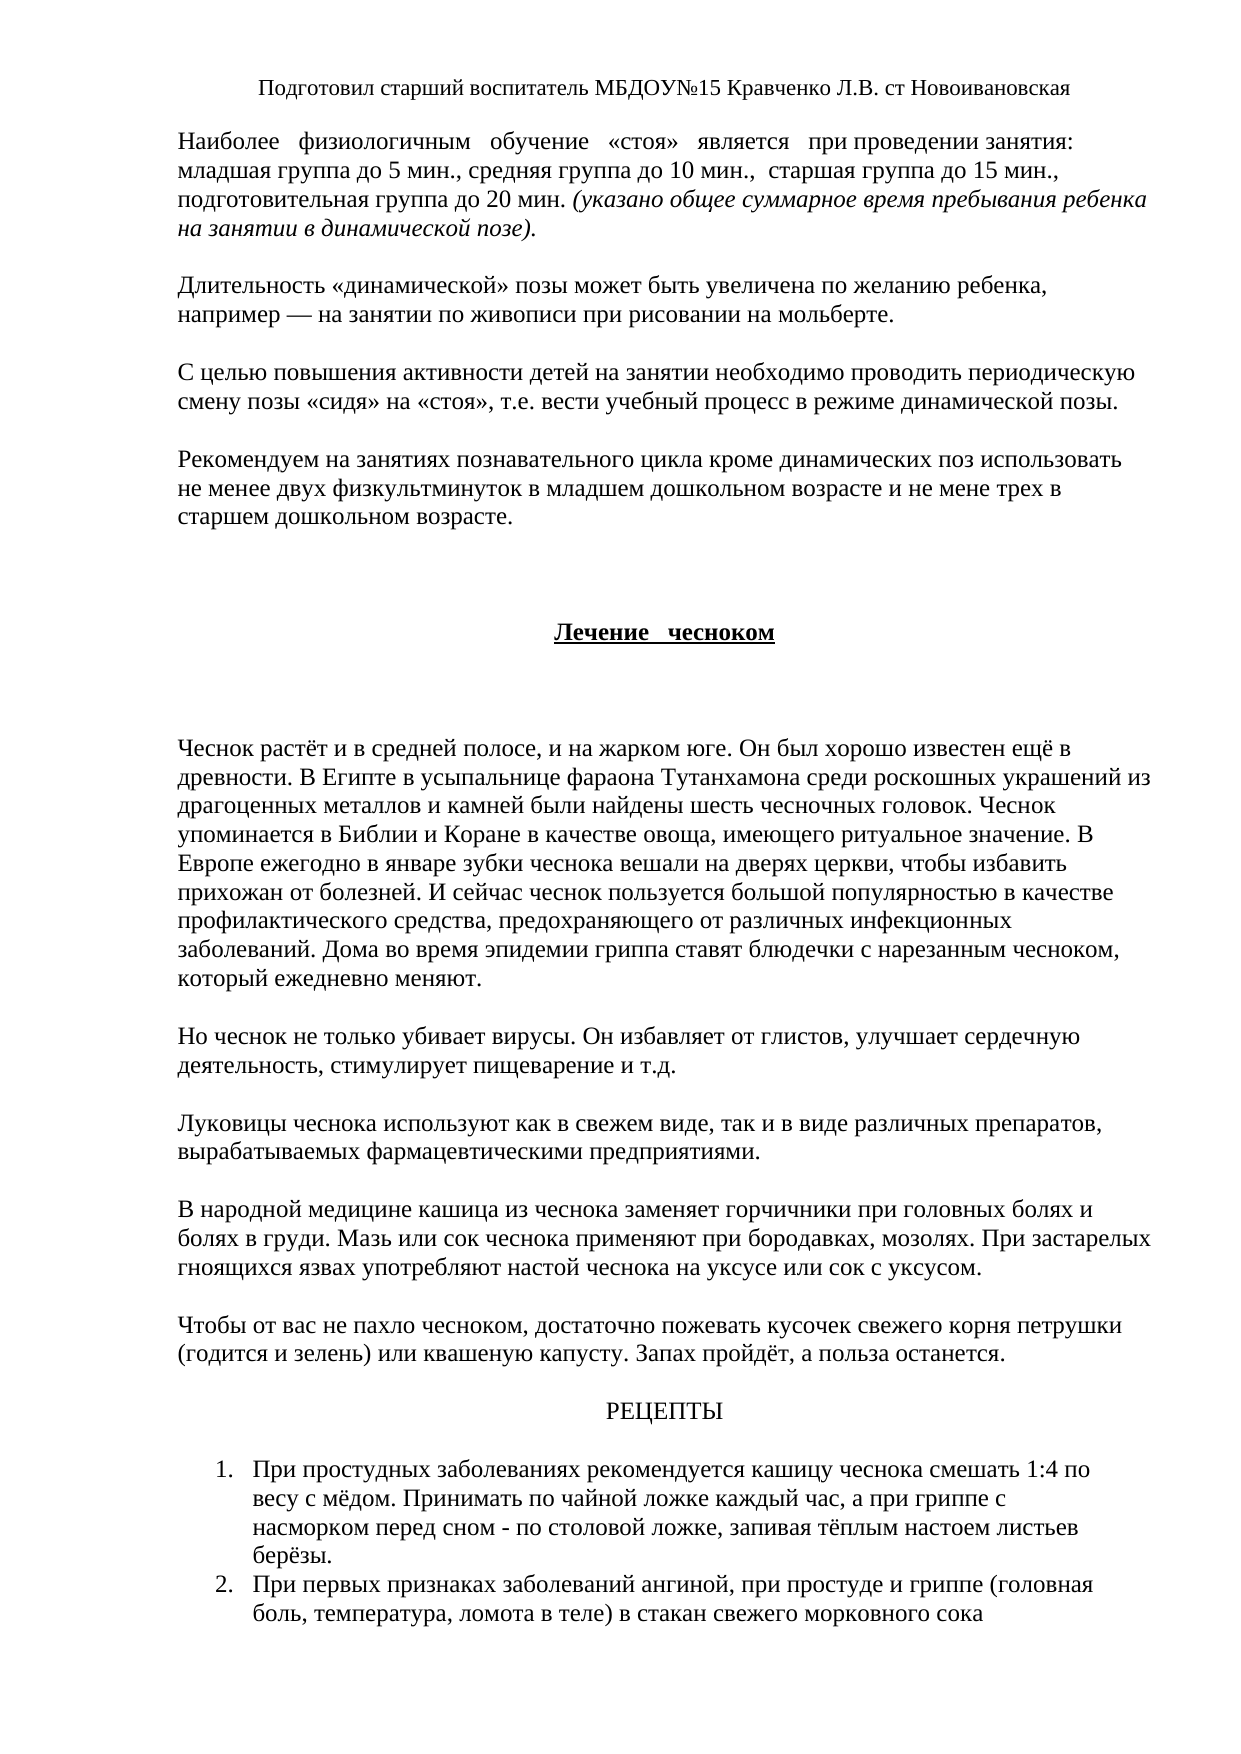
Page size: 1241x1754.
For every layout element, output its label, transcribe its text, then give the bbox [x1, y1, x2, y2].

text Лечение чесноком [177, 617, 1152, 646]
text С целью повышения активности детей на занятии необходимо проводить периодическую смену позы «сидя» на «стоя», т.е. вести учебный процесс в режиме динамической позы. [177, 357, 1152, 415]
text РЕЦЕПТЫ [177, 1396, 1152, 1425]
text Длительность «динамической» позы может быть увеличена по желанию ребенка, например — на занятии по живописи при рисовании на мольберте. [177, 271, 1152, 328]
text Луковицы чеснока используют как в свежем виде, так и в виде различных препаратов, вырабатываемых фармацевтическими предприятиями. [177, 1108, 1152, 1165]
text В народной медицине кашица из чеснока заменяет горчичники при головных болях и болях в груди. Мазь или сок чеснока применяют при бородавках, мозолях. При застарелых гноящихся язвах употребляют настой чеснока на уксусе или сок с уксусом. [177, 1194, 1152, 1281]
text Чеснок растёт и в средней полосе, и на жарком юге. Он был хорошо известен ещё в древности. В Египте в усыпальнице фараона Тутанхамона среди роскошных украшений из драгоценных металлов и камней были найдены шесть чесночных головок. Чеснок упоминается в Библии и Коране в качестве овоща, имеющего ритуальное значение. В Европе ежегодно в январе зубки чеснока вешали на дверях церкви, чтобы избавить прихожан от болезней. И сейчас чеснок пользуется большой популярностью в качестве профилактического средства, предохраняющего от различных инфекционных заболеваний. Дома во время эпидемии гриппа ставят блюдечки с нарезанным чесноком, который ежедневно меняют. [177, 733, 1152, 992]
list При простудных заболеваниях рекомендуется кашицу чеснока смешать 1:4 по весу с мёдом. Принимать по чайной ложке каждый час, а при гриппе с насморком перед сном - по столовой ложке, запивая тёплым настоем листьев берёзы. [215, 1454, 1152, 1569]
text Но чеснок не только убивает вирусы. Он избавляет от глистов, улучшает сердечную деятельность, стимулирует пищеварение и т.д. [177, 1021, 1152, 1078]
text Чтобы от вас не пахло чесноком, достаточно пожевать кусочек свежего корня петрушки (годится и зелень) или квашеную капусту. Запах пройдёт, а польза останется. [177, 1310, 1152, 1367]
text Наиболее физиологичным обучение «стоя» является при проведении занятия: младшая группа до 5 мин., средняя группа до 10 мин., старшая группа до 15 мин., подготовительная группа до 20 мин. (указано общее суммарное время пребывания ребенка на занятии в динамической позе). [177, 126, 1152, 241]
text Рекомендуем на занятиях познавательного цикла кроме динамических поз использовать не менее двух физкультминуток в младшем дошкольном возрасте и не мене трех в старшем дошкольном возрасте. [177, 444, 1152, 530]
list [215, 1569, 1152, 1627]
